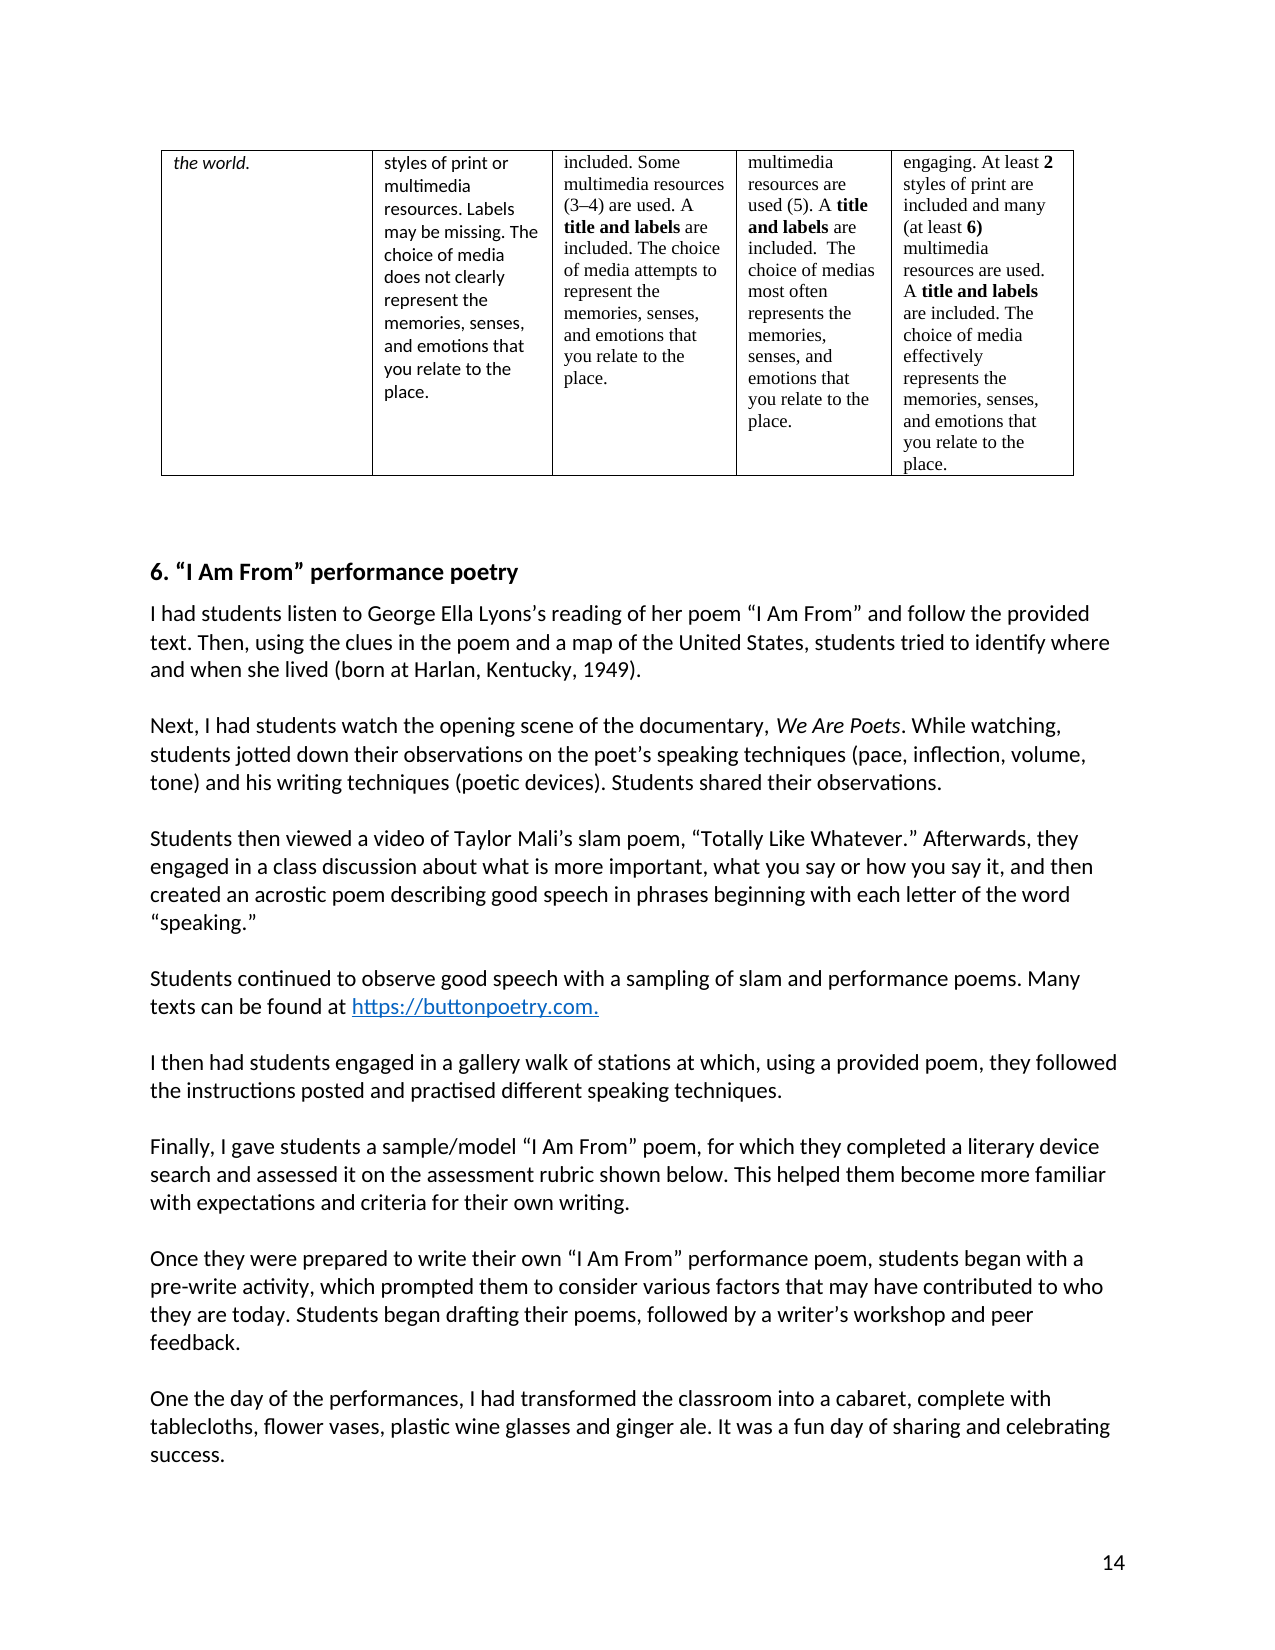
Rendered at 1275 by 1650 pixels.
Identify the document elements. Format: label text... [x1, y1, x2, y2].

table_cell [162, 151, 372, 474]
text Next, I had students watch the opening scene of the documentary, We Are Poets. While watching, students jotted down their observations on the poet’s speaking techniques (pace, inflection, volume, tone) and his writing techniques (poetic devices). Students shared their observations. [150, 712, 1125, 796]
text Finally, I gave students a sample/model “I Am From” poem, for which they completed a literary device search and assessed it on the assessment rubric shown below. This helped them become more familiar with expectations and criteria for their own writing. [150, 1132, 1125, 1216]
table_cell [553, 151, 736, 474]
text I then had students engaged in a gallery walk of stations at which, using a provided poem, they followed the instructions posted and practised different speaking techniques. [150, 1048, 1125, 1104]
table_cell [373, 151, 552, 474]
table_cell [892, 151, 1073, 474]
text Once they were prepared to write their own “I Am From” performance poem, students began with a pre-write activity, which prompted them to consider various factors that may have contributed to who they are today. Students began drafting their poems, followed by a writer’s workshop and peer feedback. [150, 1244, 1125, 1356]
text Students continued to observe good speech with a sampling of slam and performance poems. Many texts can be found at https://buttonpoetry.com. [150, 964, 1125, 1020]
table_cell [737, 151, 891, 474]
text One the day of the performances, I had transformed the classroom into a cabaret, complete with tablecloths, flower vases, plastic wine glasses and ginger ale. It was a fun day of sharing and celebrating success. [150, 1384, 1125, 1468]
text Students then viewed a video of Taylor Mali’s slam poem, “Totally Like Whatever.” Afterwards, they engaged in a class discussion about what is more important, what you say or how you say it, and then created an acrostic poem describing good speech in phrases beginning with each letter of the word “speaking.” [150, 824, 1125, 936]
text I had students listen to George Ella Lyons’s reading of her poem “I Am From” and follow the provided text. Then, using the clues in the poem and a map of the United States, students tried to identify where and when she lived (born at Harlan, Kentucky, 1949). [150, 599, 1125, 684]
subtitle 6. “I Am From” performance poetry [150, 557, 1125, 587]
